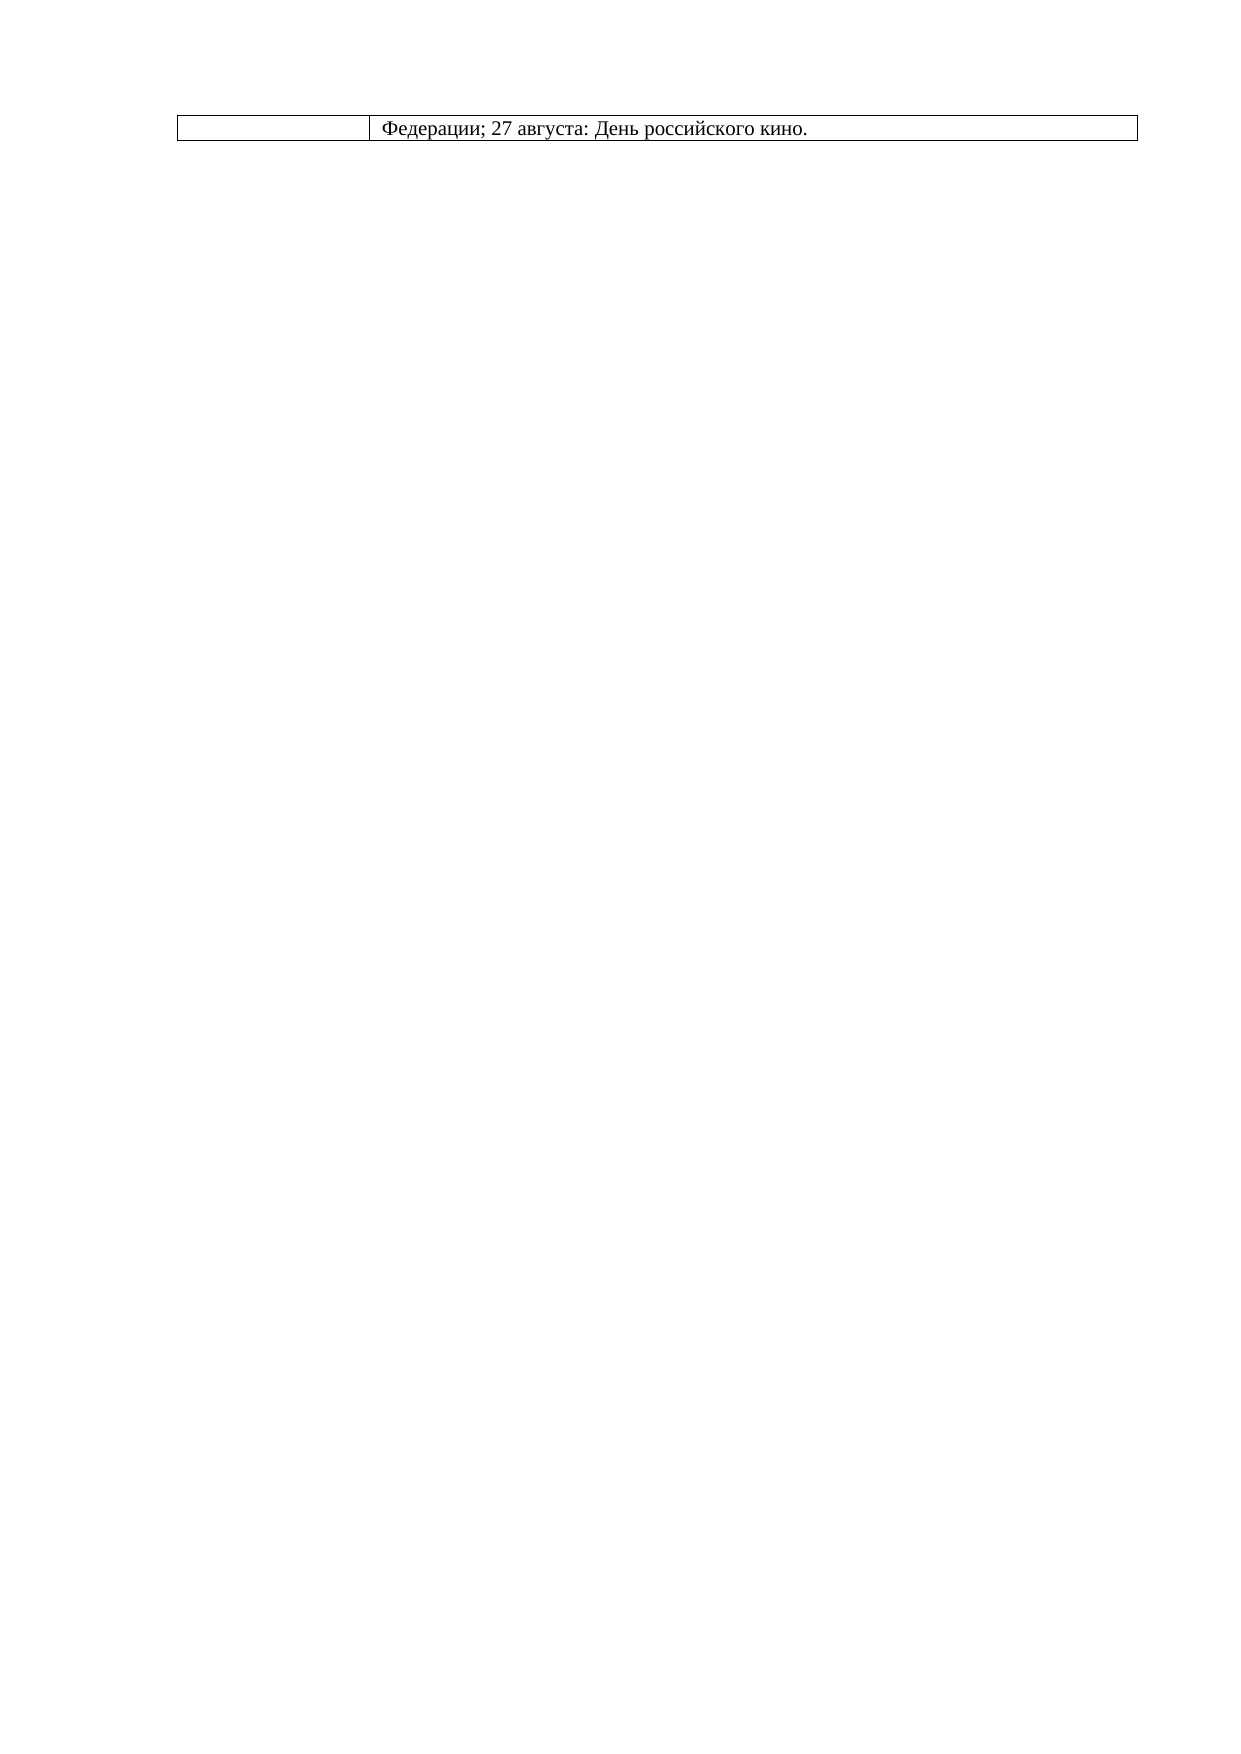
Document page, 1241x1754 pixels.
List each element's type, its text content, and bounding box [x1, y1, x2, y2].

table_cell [370, 116, 1137, 140]
table_cell Август: [178, 116, 369, 140]
